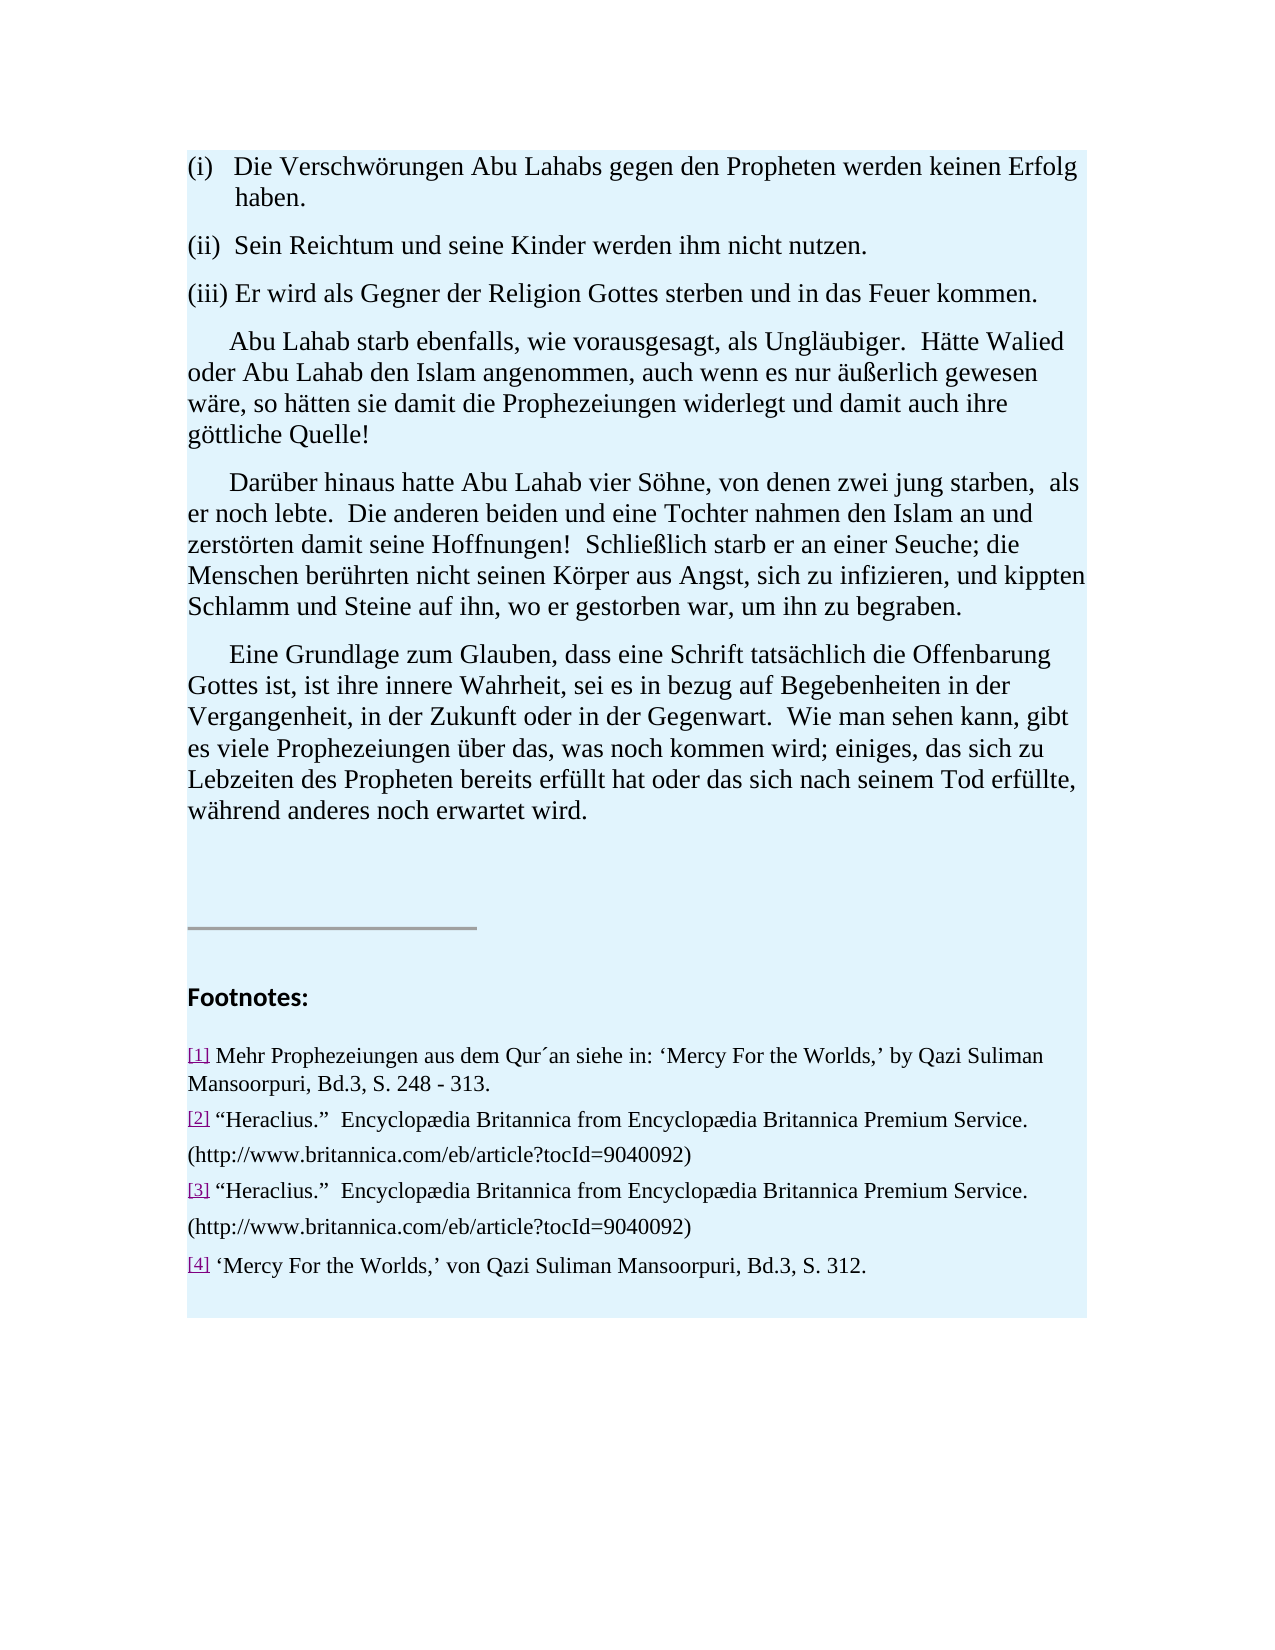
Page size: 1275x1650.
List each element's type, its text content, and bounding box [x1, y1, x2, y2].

text Abu Lahab starb ebenfalls, wie vorausgesagt, als Ungläubiger. Hätte Walied oder Abu Lahab den Islam angenommen, auch wenn es nur äußerlich gewesen wäre, so hätten sie damit die Prophezeiungen widerlegt und damit auch ihre göttliche Quelle! [187, 324, 1087, 449]
text (i) Die Verschwörungen Abu Lahabs gegen den Propheten werden keinen Erfolg haben. [187, 150, 1087, 212]
text (ii) Sein Reichtum und seine Kinder werden ihm nicht nutzen. [187, 229, 1087, 260]
text Eine Grundlage zum Glauben, dass eine Schrift tatsächlich die Offenbarung Gottes ist, ist ihre innere Wahrheit, sei es in bezug auf Begebenheiten in der Vergangenheit, in der Zukunft oder in der Gegenwart. Wie man sehen kann, gibt es viele Prophezeiungen über das, was noch kommen wird; einiges, das sich zu Lebzeiten des Propheten bereits erfüllt hat oder das sich nach seinem Tod erfüllte, während anderes noch erwartet wird. [187, 638, 1087, 825]
text Darüber hinaus hatte Abu Lahab vier Söhne, von denen zwei jung starben, als er noch lebte. Die anderen beiden und eine Tochter nahmen den Islam an und zerstörten damit seine Hoffnungen! Schließlich starb er an einer Seuche; die Menschen berührten nicht seinen Körper aus Angst, sich zu infizieren, und kippten Schlamm und Steine auf ihn, wo er gestorben war, um ihn zu begraben. [187, 466, 1087, 622]
text (iii) Er wird als Gegner der Religion Gottes sterben und in das Feuer kommen. [187, 277, 1087, 308]
text [3] “Heraclius.” Encyclopædia Britannica from Encyclopædia Britannica Premium Service. [187, 1177, 1087, 1203]
text Footnotes: [187, 980, 1087, 1013]
text [4] ‘Mercy For the Worlds,’ von Qazi Suliman Mansoorpuri, Bd.3, S. 312. [187, 1249, 1087, 1280]
text (http://www.britannica.com/eb/article?tocId=9040092) [187, 1213, 1087, 1239]
text [2] “Heraclius.” Encyclopædia Britannica from Encyclopædia Britannica Premium Service. [187, 1106, 1087, 1132]
text (http://www.britannica.com/eb/article?tocId=9040092) [187, 1141, 1087, 1168]
text [1] Mehr Prophezeiungen aus dem Qur´an siehe in: ‘Mercy For the Worlds,’ by Qazi Suliman Mansoorpuri, Bd.3, S. 248 - 313. [187, 1039, 1087, 1096]
